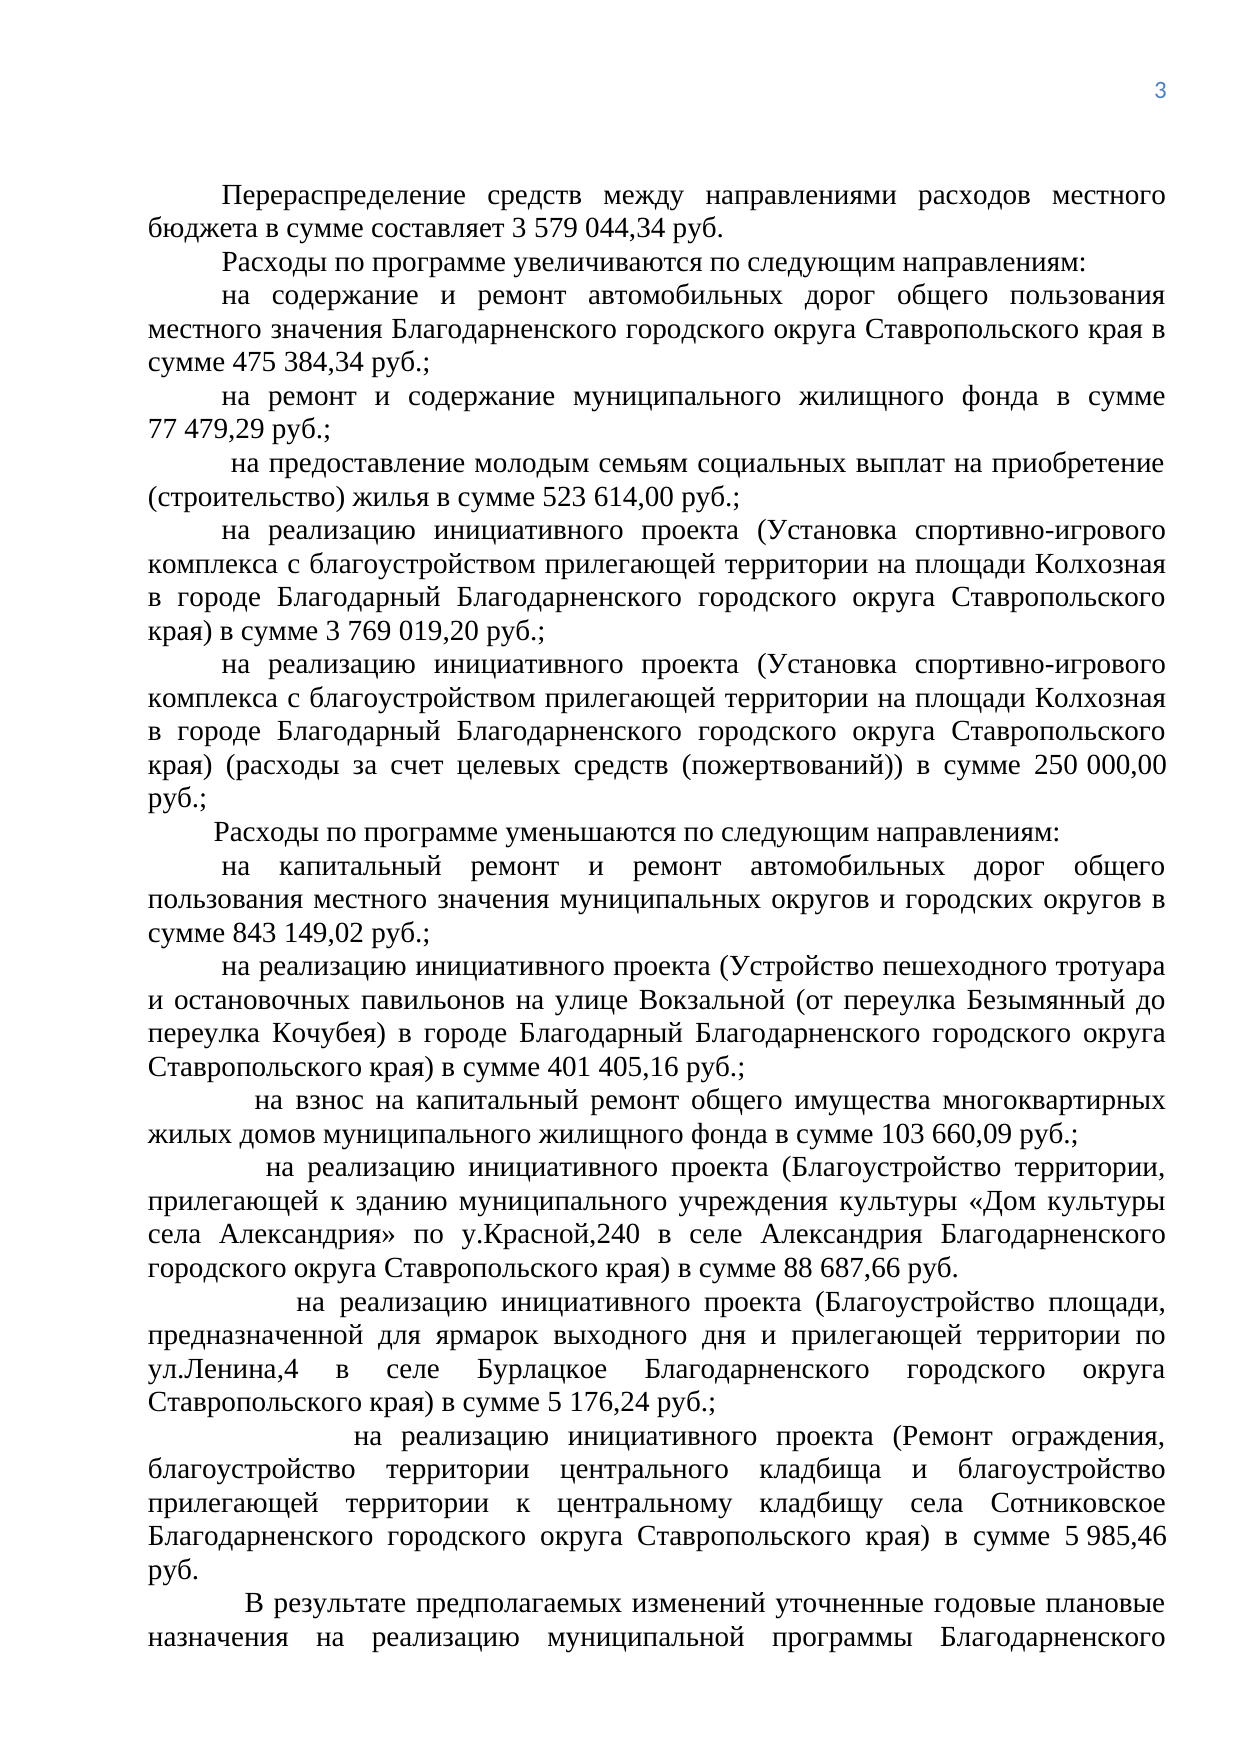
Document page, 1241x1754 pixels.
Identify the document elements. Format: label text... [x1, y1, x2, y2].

text на реализацию инициативного проекта (Благоустройство территории, прилегающей к зданию муниципального учреждения культуры «Дом культуры села Александрия» по у.Красной,240 в селе Александрия Благодарненского городского округа Ставропольского края) в сумме 88 687,66 руб. [148, 1149, 1167, 1284]
text на реализацию инициативного проекта (Ремонт ограждения, благоустройство территории центрального кладбища и благоустройство прилегающей территории к центральному кладбищу села Сотниковское Благодарненского городского округа Ставропольского края) в сумме 5 985,46 руб. [148, 1418, 1167, 1586]
text на реализацию инициативного проекта (Устройство пешеходного тротуара и остановочных павильонов на улице Вокзальной (от переулка Безымянный до переулка Кочубея) в городе Благодарный Благодарненского городского округа Ставропольского края) в сумме 401 405,16 руб.; [148, 948, 1167, 1082]
text на взнос на капитальный ремонт общего имущества многоквартирных жилых домов муниципального жилищного фонда в сумме 103 660,09 руб.; [148, 1082, 1167, 1149]
text Расходы по программе уменьшаются по следующим направлениям: [148, 814, 1167, 848]
text на ремонт и содержание муниципального жилищного фонда в сумме 77 479,29 руб.; [148, 378, 1167, 445]
text на содержание и ремонт автомобильных дорог общего пользования местного значения Благодарненского городского округа Ставропольского края в сумме 475 384,34 руб.; [148, 277, 1167, 378]
text Расходы по программе увеличиваются по следующим направлениям: [148, 244, 1167, 277]
text на капитальный ремонт и ремонт автомобильных дорог общего пользования местного значения муниципальных округов и городских округов в сумме 843 149,02 руб.; [148, 848, 1167, 948]
text Перераспределение средств между направлениями расходов местного бюджета в сумме составляет 3 579 044,34 руб. [148, 177, 1167, 244]
text на реализацию инициативного проекта (Благоустройство площади, предназначенной для ярмарок выходного дня и прилегающей территории по ул.Ленина,4 в селе Бурлацкое Благодарненского городского округа Ставропольского края) в сумме 5 176,24 руб.; [148, 1284, 1167, 1418]
text на реализацию инициативного проекта (Установка спортивно-игрового комплекса с благоустройством прилегающей территории на площади Колхозная в городе Благодарный Благодарненского городского округа Ставропольского края) (расходы за счет целевых средств (пожертвований)) в сумме 250 000,00 руб.; [148, 646, 1167, 814]
text на реализацию инициативного проекта (Установка спортивно-игрового комплекса с благоустройством прилегающей территории на площади Колхозная в городе Благодарный Благодарненского городского округа Ставропольского края) в сумме 3 769 019,20 руб.; [148, 512, 1167, 646]
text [148, 1586, 1167, 1653]
text на предоставление молодым семьям социальных выплат на приобретение (строительство) жилья в сумме 523 614,00 руб.; [148, 445, 1167, 512]
